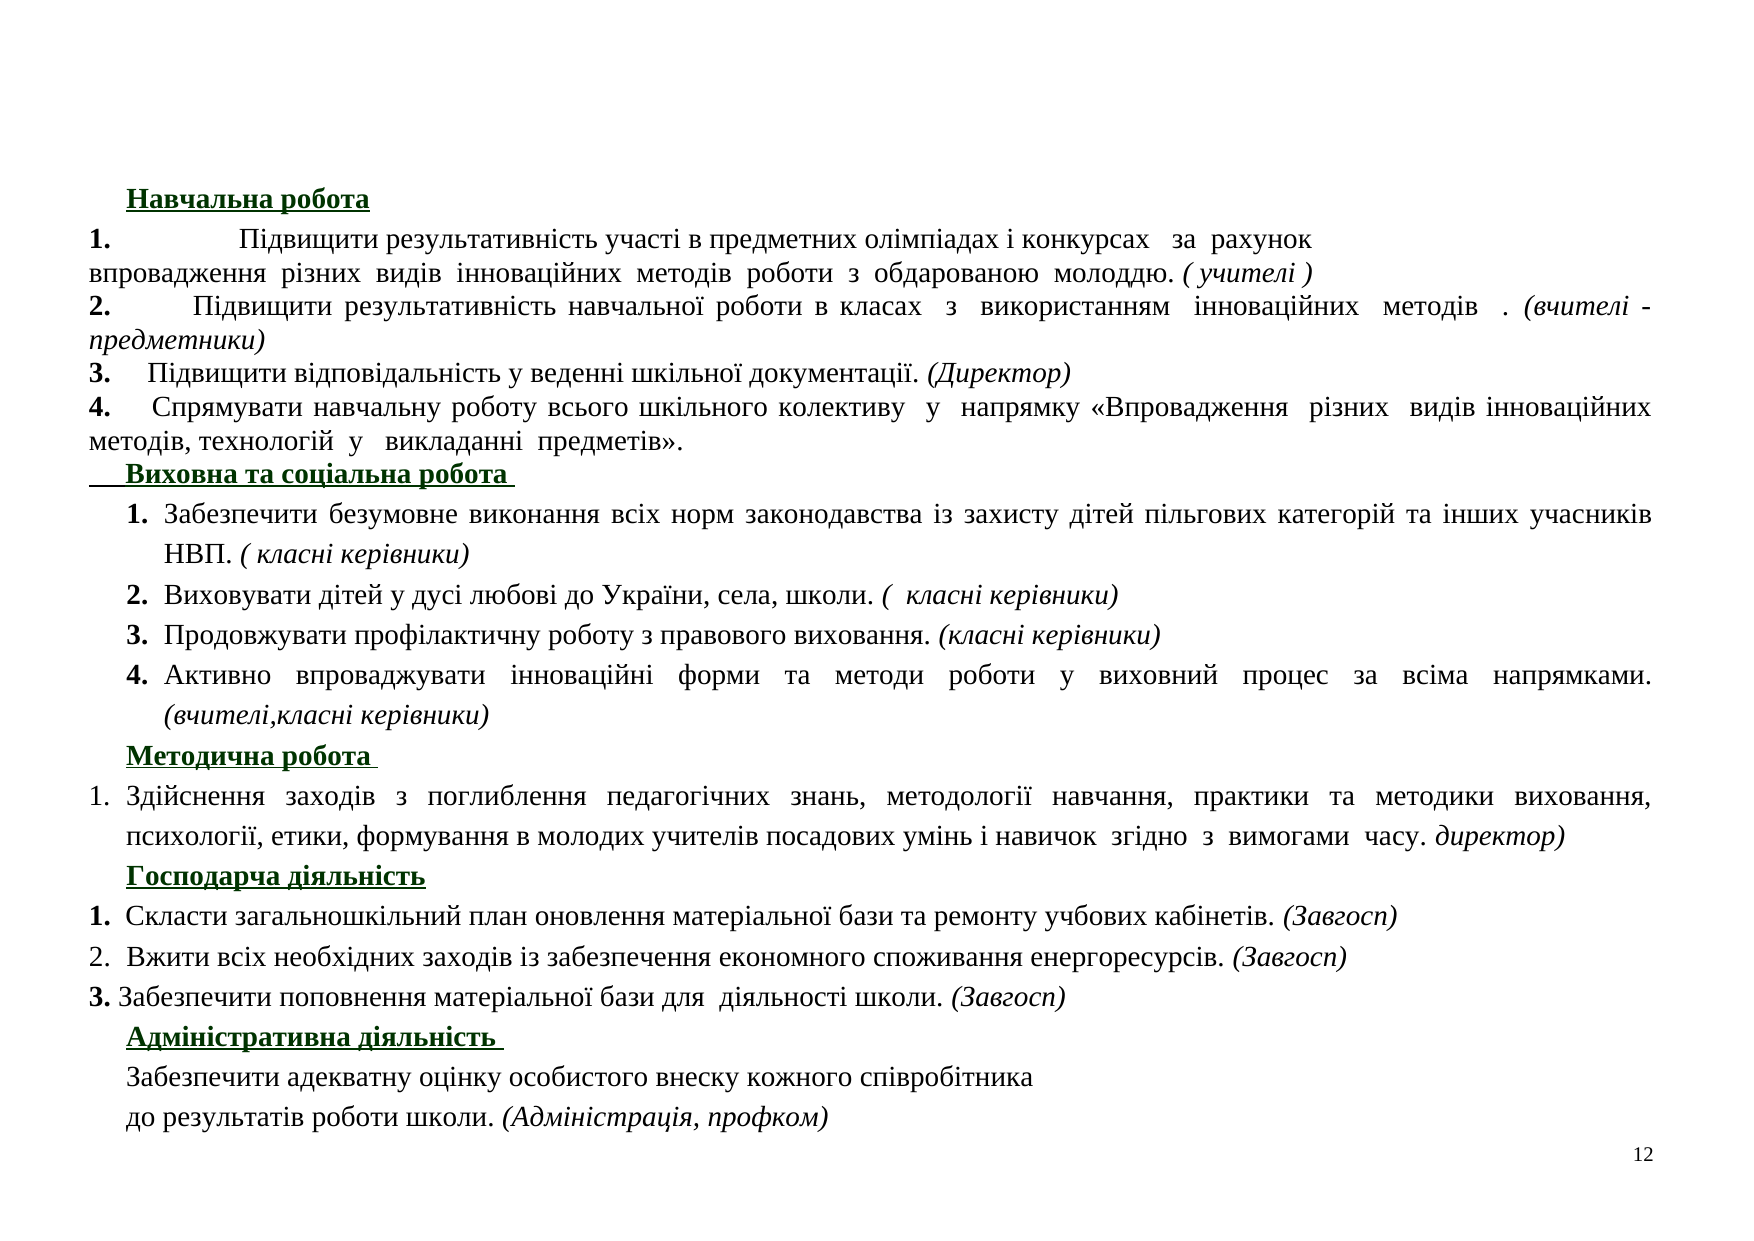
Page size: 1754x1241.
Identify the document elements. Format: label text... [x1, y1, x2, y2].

text 4. Спрямувати навчальну роботу всього шкільного колективу у напрямку «Впровадження різних видів інноваційних методів, технологій у викладанні предметів». [89, 389, 1653, 456]
text Адміністративна діяльність [126, 1019, 1653, 1053]
text впровадження різних видів інноваційних методів роботи з обдарованою молоддю. ( учителі ) [89, 255, 1653, 288]
text 2. Підвищити результативність навчальної роботи в класах з використанням інноваційних методів . (вчителі - предметники) [89, 288, 1653, 356]
list Активно впроваджувати інноваційні форми та методи роботи у виховний процес за всіма напрямками. (вчителі,класні керівники) [126, 657, 1653, 731]
list Виховувати дітей у дусі любові до України, села, школи. ( класні керівники) [126, 577, 1653, 610]
text 1. Скласти загальношкільний план оновлення матеріальної бази та ремонту учбових кабінетів. (Завгосп) [89, 898, 1653, 932]
list Забезпечити безумовне виконання всіх норм законодавства із захисту дітей пільгових категорій та інших учасників НВП. ( класні керівники) [126, 496, 1653, 570]
text Навчальна робота [126, 181, 1653, 215]
list Вжити всіх необхідних заходів із забезпечення економного споживання енергоресурсів. (Завгосп) [89, 939, 1653, 972]
text Забезпечити адекватну оцінку особистого внеску кожного співробітника [126, 1059, 1653, 1093]
text до результатів роботи школи. (Адміністрація, профком) [126, 1099, 1653, 1133]
text Методична робота [126, 738, 1653, 771]
text Виховна та соціальна робота [89, 456, 1653, 490]
list Здійснення заходів з поглиблення педагогічних знань, методології навчання, практики та методики виховання, психології, етики, формування в молодих учителів посадових умінь і навичок згідно з вимогами часу. директор) [88, 778, 1653, 852]
list Продовжувати профілактичну роботу з правового виховання. (класні керівники) [126, 617, 1653, 651]
text 3. Забезпечити поповнення матеріальної бази для діяльності школи. (Завгосп) [89, 979, 1653, 1012]
list Підвищити результативність участі в предметних олімпіадах і конкурсах за рахунок [89, 221, 1653, 255]
text 3. Підвищити відповідальність у веденні шкільної документації. (Директор) [89, 356, 1653, 389]
text Господарча діяльність [126, 858, 1653, 892]
